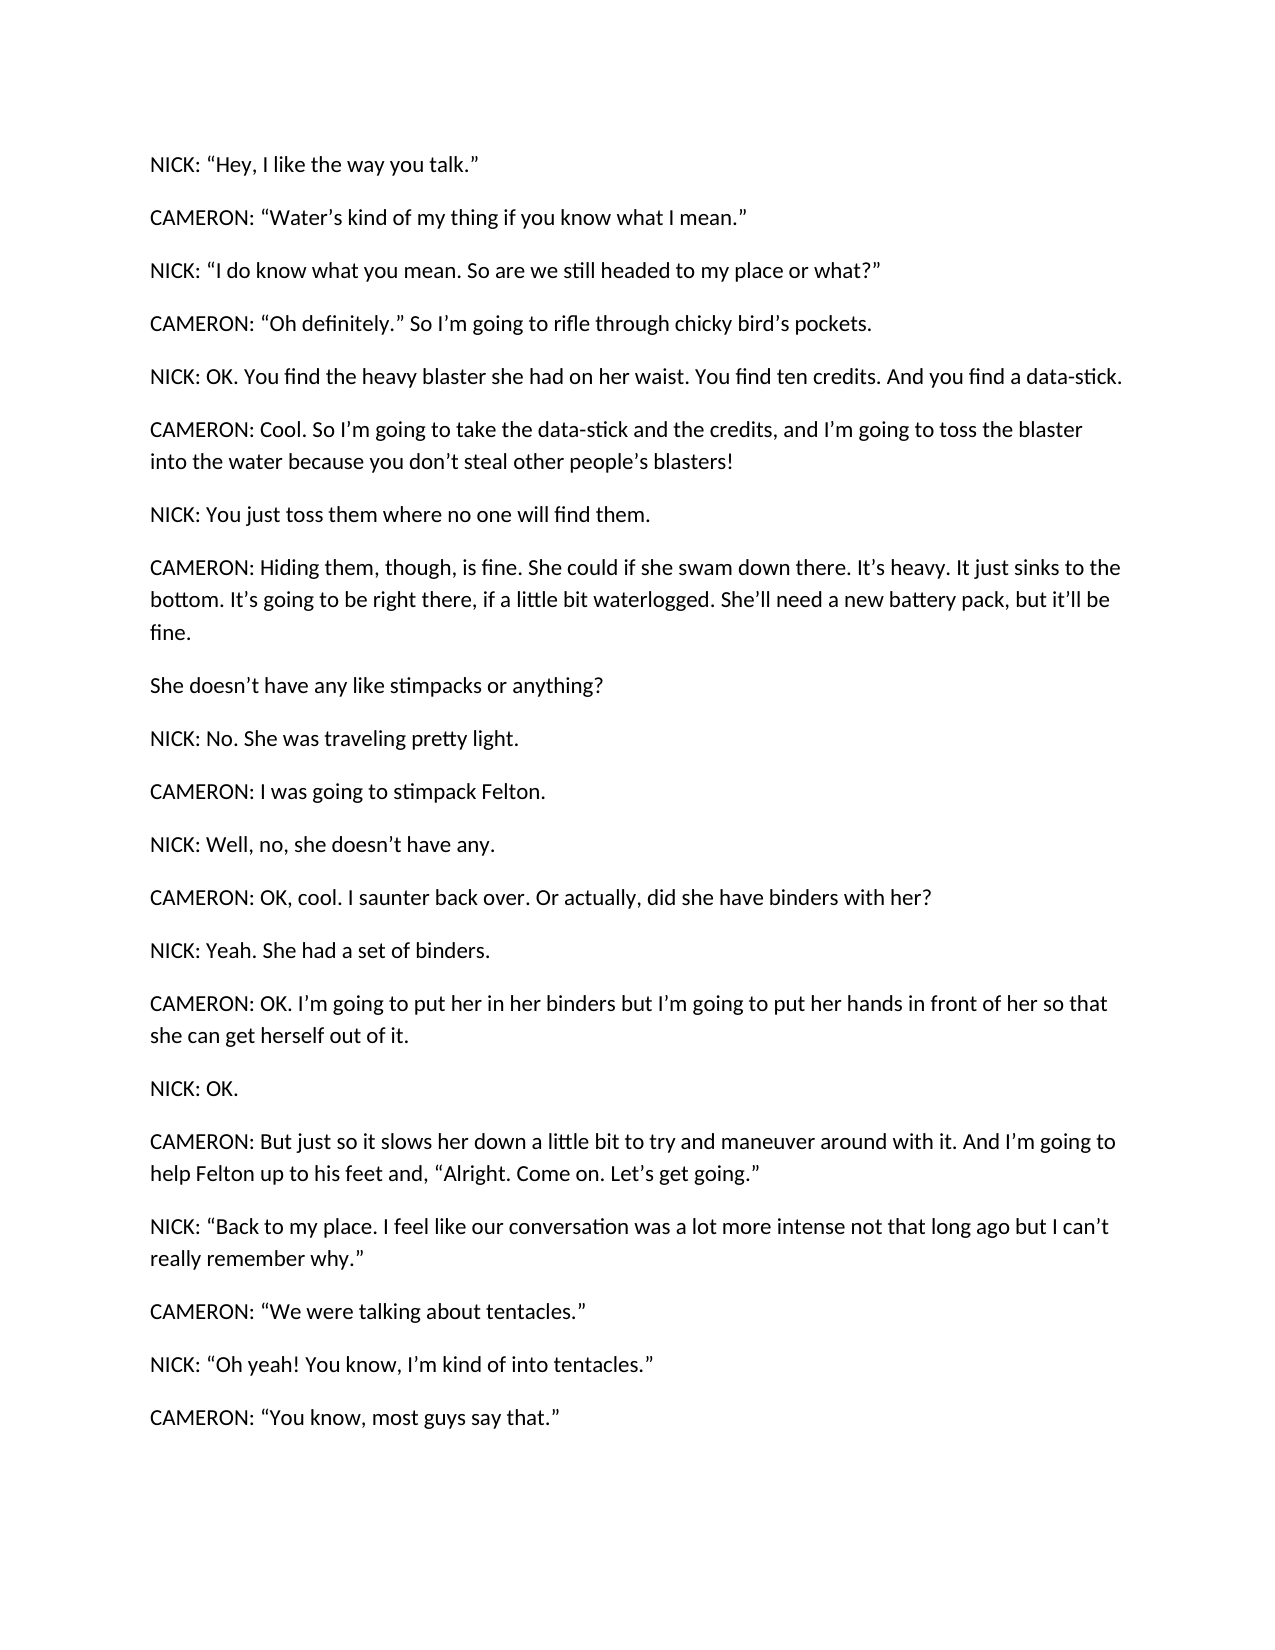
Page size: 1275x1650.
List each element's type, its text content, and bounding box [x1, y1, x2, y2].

text NICK: “I do know what you mean. So are we still headed to my place or what?” [150, 256, 1125, 284]
text NICK: OK. [150, 1074, 1125, 1102]
text NICK: OK. You find the heavy blaster she had on her waist. You find ten credits. And you find a data-stick. [150, 362, 1125, 390]
text CAMERON: “We were talking about tentacles.” [150, 1297, 1125, 1326]
text CAMERON: “Oh definitely.” So I’m going to rifle through chicky bird’s pockets. [150, 309, 1125, 337]
text NICK: You just toss them where no one will find them. [150, 500, 1125, 528]
text NICK: No. She was traveling pretty light. [150, 724, 1125, 752]
text NICK: “Hey, I like the way you talk.” [150, 150, 1125, 178]
text CAMERON: “You know, most guys say that.” [150, 1403, 1125, 1432]
text NICK: “Oh yeah! You know, I’m kind of into tentacles.” [150, 1351, 1125, 1378]
text CAMERON: Cool. So I’m going to take the data-stick and the credits, and I’m going to toss the blaster into the water because you don’t steal other people’s blasters! [150, 415, 1125, 475]
text CAMERON: OK, cool. I saunter back over. Or actually, did she have binders with her? [150, 883, 1125, 911]
text CAMERON: But just so it slows her down a little bit to try and maneuver around with it. And I’m going to help Felton up to his feet and, “Alright. Come on. Let’s get going.” [150, 1127, 1125, 1187]
text NICK: Yeah. She had a set of binders. [150, 936, 1125, 964]
text CAMERON: OK. I’m going to put her in her binders but I’m going to put her hands in front of her so that she can get herself out of it. [150, 989, 1125, 1049]
text NICK: “Back to my place. I feel like our conversation was a lot more intense not that long ago but I can’t really remember why.” [150, 1212, 1125, 1272]
text She doesn’t have any like stimpacks or anything? [150, 671, 1125, 699]
text CAMERON: I was going to stimpack Felton. [150, 777, 1125, 805]
text NICK: Well, no, she doesn’t have any. [150, 830, 1125, 858]
text CAMERON: Hiding them, though, is fine. She could if she swam down there. It’s heavy. It just sinks to the bottom. It’s going to be right there, if a little bit waterlogged. She’ll need a new battery pack, but it’ll be fine. [150, 553, 1125, 646]
text CAMERON: “Water’s kind of my thing if you know what I mean.” [150, 203, 1125, 231]
